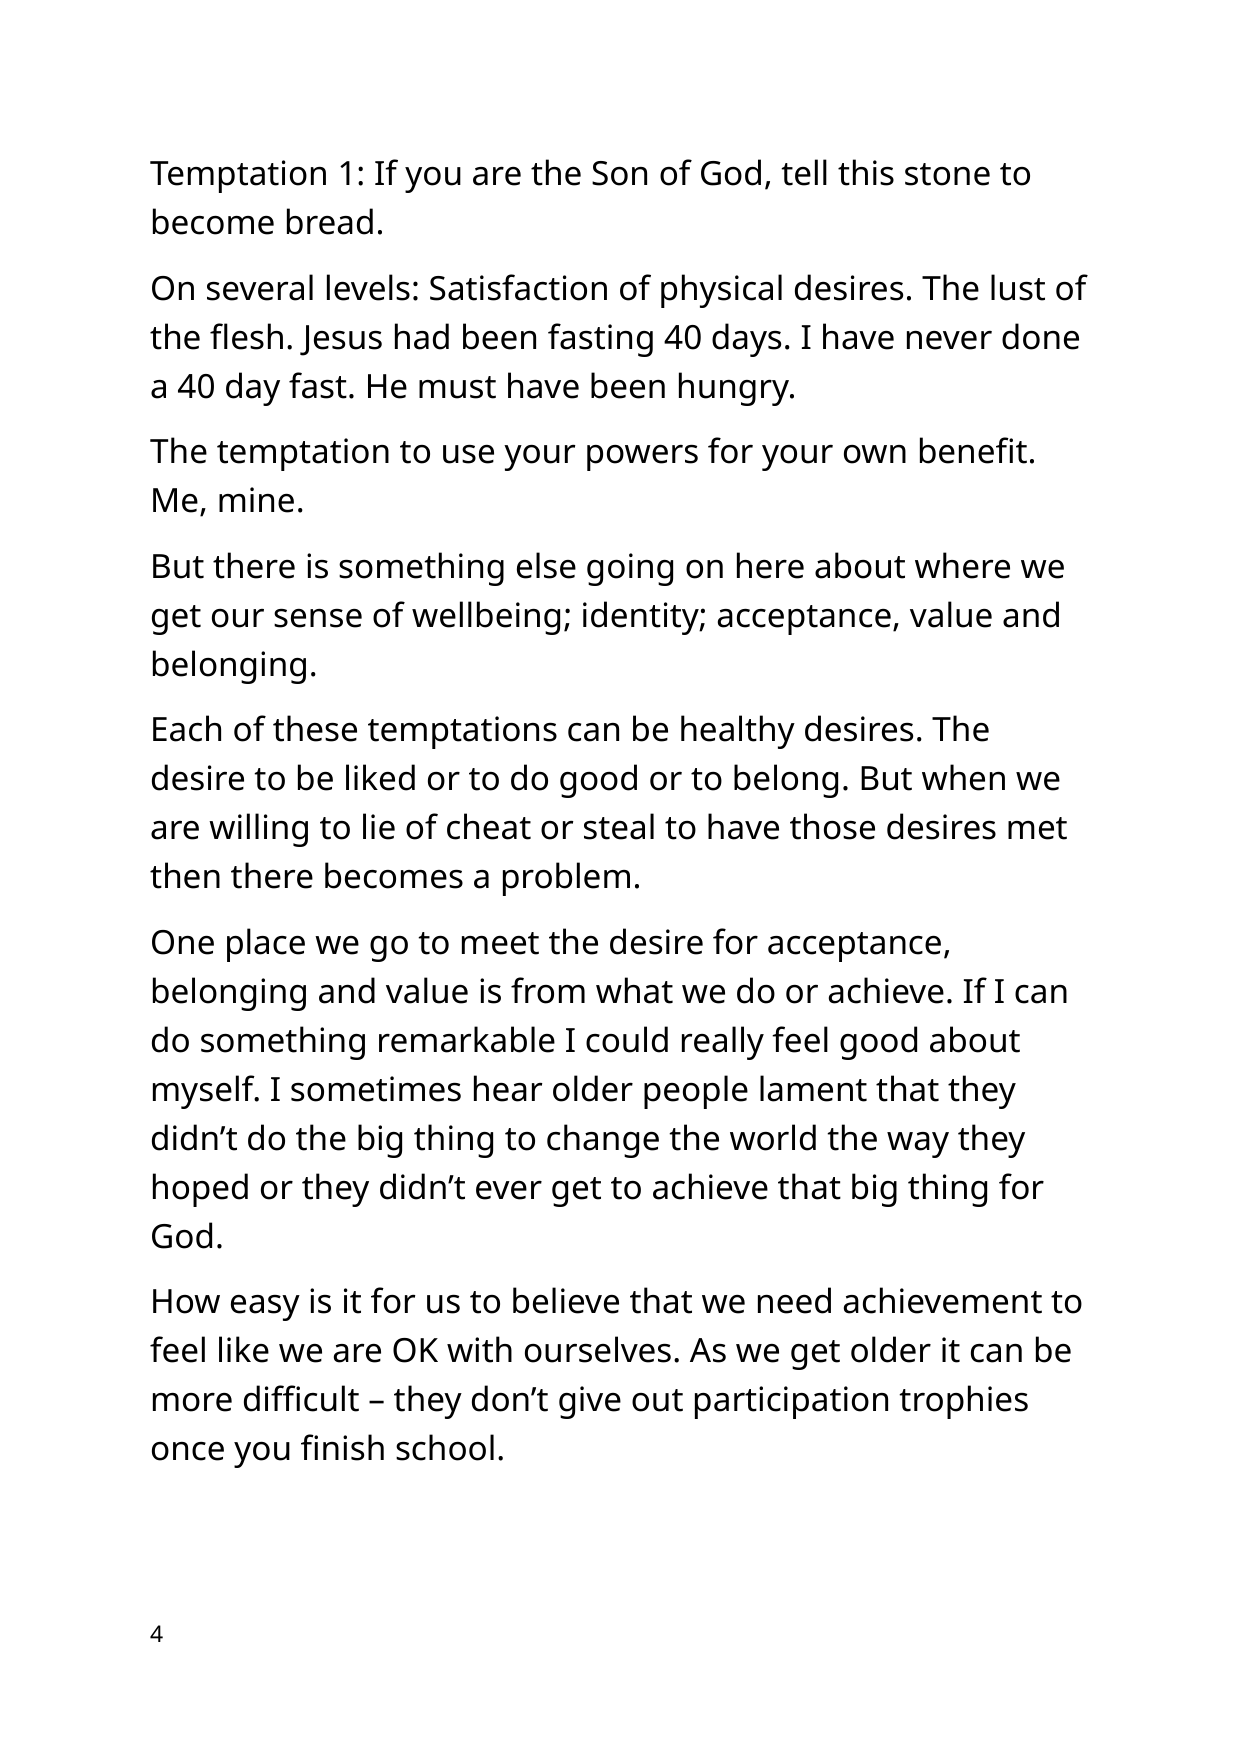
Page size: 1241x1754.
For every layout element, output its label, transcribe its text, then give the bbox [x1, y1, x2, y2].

text How easy is it for us to believe that we need achievement to feel like we are OK with ourselves. As we get older it can be more difficult – they don’t give out participation trophies once you finish school. [150, 1278, 1090, 1470]
text On several levels: Satisfaction of physical desires. The lust of the flesh. Jesus had been fasting 40 days. I have never done a 40 day fast. He must have been hungry. [150, 264, 1090, 408]
text The temptation to use your powers for your own benefit. Me, mine. [150, 428, 1090, 522]
text But there is something else going on here about where we get our sense of wellbeing; identity; acceptance, value and belonging. [150, 543, 1090, 686]
text One place we go to meet the desire for acceptance, belonging and value is from what we do or achieve. If I can do something remarkable I could really feel good about myself. I sometimes hear older people lament that they didn’t do the big thing to change the world the way they hoped or they didn’t ever get to achieve that big thing for God. [150, 919, 1090, 1258]
text Temptation 1: If you are the Son of God, tell this stone to become bread. [150, 150, 1090, 244]
text Each of these temptations can be healthy desires. The desire to be liked or to do good or to belong. But when we are willing to lie of cheat or steal to have those desires met then there becomes a problem. [150, 706, 1090, 898]
